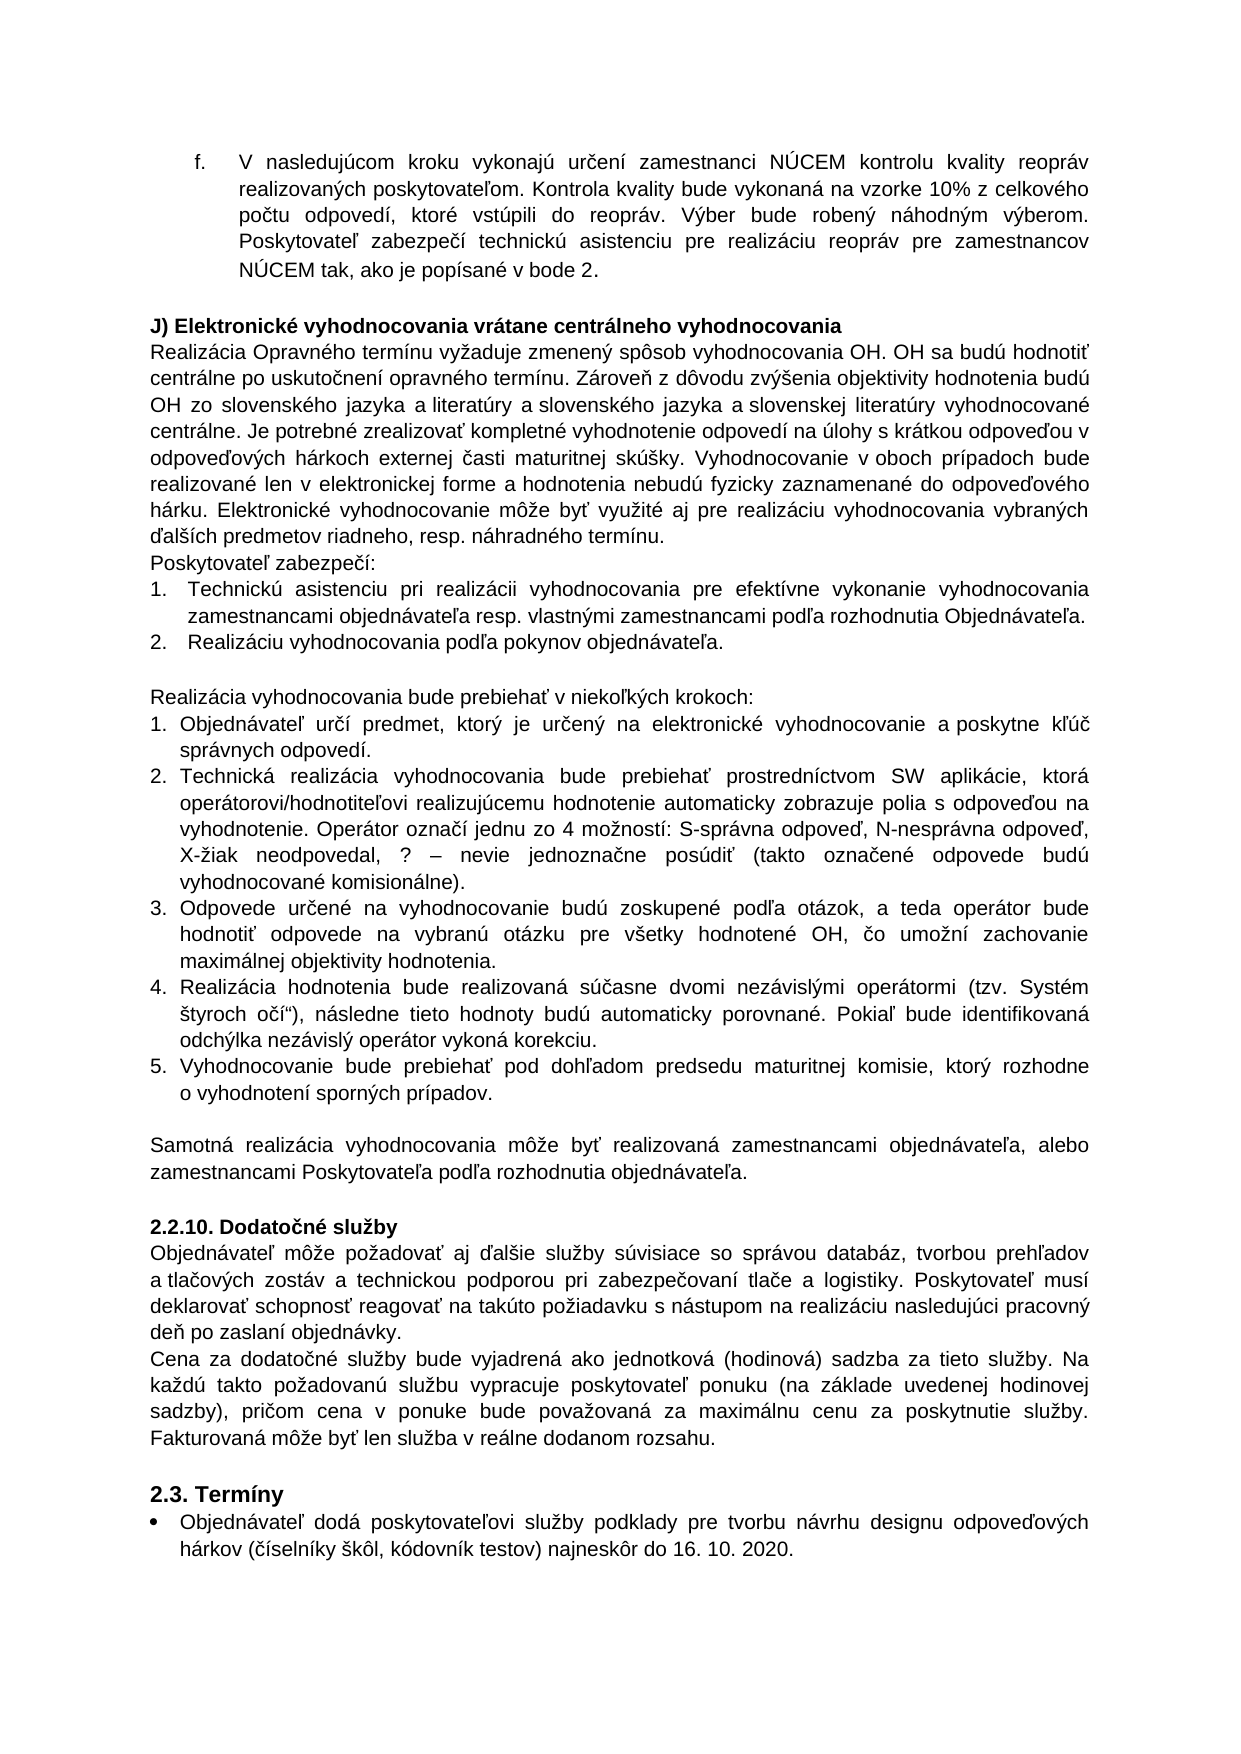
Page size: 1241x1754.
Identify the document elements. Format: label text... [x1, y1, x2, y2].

text 1. Objednávateľ určí predmet, ktorý je určený na elektronické vyhodnocovanie a poskytne kľúč správnych odpovedí. [150, 711, 1090, 762]
text Samotná realizácia vyhodnocovania môže byť realizovaná zamestnancami objednávateľa, alebo zamestnancami Poskytovateľa podľa rozhodnutia objednávateľa. [150, 1133, 1090, 1183]
list Realizáciu vyhodnocovania podľa pokynov objednávateľa. [150, 630, 1090, 654]
text 3. Odpovede určené na vyhodnocovanie budú zoskupené podľa otázok, a teda operátor bude hodnotiť odpovede na vybranú otázku pre všetky hodnotené OH, čo umožní zachovanie maximálnej objektivity hodnotenia. [150, 896, 1090, 973]
list Technickú asistenciu pri realizácii vyhodnocovania pre efektívne vykonanie vyhodnocovania zamestnancami objednávateľa resp. vlastnými zamestnancami podľa rozhodnutia Objednávateľa. [150, 577, 1090, 627]
text Objednávateľ môže požadovať aj ďalšie služby súvisiace so správou databáz, tvorbou prehľadov a tlačových zostáv a technickou podporou pri zabezpečovaní tlače a logistiky. Poskytovateľ musí deklarovať schopnosť reagovať na takúto požiadavku s nástupom na realizáciu nasledujúci pracovný deň po zaslaní objednávky. [150, 1241, 1090, 1344]
list Objednávateľ dodá poskytovateľovi služby podklady pre tvorbu návrhu designu odpoveďových hárkov (číselníky škôl, kódovník testov) najneskôr do 16. 10. 2020. [150, 1510, 1090, 1560]
text Realizácia Opravného termínu vyžaduje zmenený spôsob vyhodnocovania OH. OH sa budú hodnotiť centrálne po uskutočnení opravného termínu. Zároveň z dôvodu zvýšenia objektivity hodnotenia budú OH zo slovenského jazyka a literatúry a slovenského jazyka a slovenskej literatúry vyhodnocované centrálne. Je potrebné zrealizovať kompletné vyhodnotenie odpovedí na úlohy s krátkou odpoveďou v odpoveďových hárkoch externej časti maturitnej skúšky. Vyhodnocovanie v oboch prípadoch bude realizované len v elektronickej forme a hodnotenia nebudú fyzicky zaznamenané do odpoveďového hárku. Elektronické vyhodnocovanie môže byť využité aj pre realizáciu vyhodnocovania vybraných ďalších predmetov riadneho, resp. náhradného termínu. [150, 340, 1090, 548]
text 4. Realizácia hodnotenia bude realizovaná súčasne dvomi nezávislými operátormi (tzv. Systém štyroch očí“), následne tieto hodnoty budú automaticky porovnané. Pokiaľ bude identifikovaná odchýlka nezávislý operátor vykoná korekciu. [150, 975, 1090, 1052]
text Cena za dodatočné služby bude vyjadrená ako jednotková (hodinová) sadzba za tieto služby. Na každú takto požadovanú službu vypracuje poskytovateľ ponuku (na základe uvedenej hodinovej sadzby), pričom cena v ponuke bude považovaná za maximálnu cenu za poskytnutie služby. Fakturovaná môže byť len služba v reálne dodanom rozsahu. [150, 1347, 1090, 1449]
text 5. Vyhodnocovanie bude prebiehať pod dohľadom predsedu maturitnej komisie, ktorý rozhodne o vyhodnotení sporných prípadov. [150, 1054, 1090, 1104]
subtitle 2.2.10. Dodatočné služby [150, 1215, 1090, 1239]
list V nasledujúcom kroku vykonajú určení zamestnanci NÚCEM kontrolu kvality reopráv realizovaných poskytovateľom. Kontrola kvality bude vykonaná na vzorke 10% z celkového počtu odpovedí, ktoré vstúpili do reopráv. Výber bude robený náhodným výberom. Poskytovateľ zabezpečí technickú asistenciu pre realizáciu reopráv pre zamestnancov NÚCEM tak, ako je popísané v bode 2. [194, 150, 1090, 282]
subtitle 2.3. Termíny [150, 1481, 1090, 1507]
text 2. Technická realizácia vyhodnocovania bude prebiehať prostredníctvom SW aplikácie, ktorá operátorovi/hodnotiteľovi realizujúcemu hodnotenie automaticky zobrazuje polia s odpoveďou na vyhodnotenie. Operátor označí jednu zo 4 možností: S-správna odpoveď, N-nesprávna odpoveď, X-žiak neodpovedal, ? – nevie jednoznačne posúdiť (takto označené odpovede budú vyhodnocované komisionálne). [150, 764, 1090, 893]
text Poskytovateľ zabezpečí: [150, 551, 1090, 575]
text Realizácia vyhodnocovania bude prebiehať v niekoľkých krokoch: [150, 685, 1090, 709]
text J) Elektronické vyhodnocovania vrátane centrálneho vyhodnocovania [150, 313, 1090, 337]
